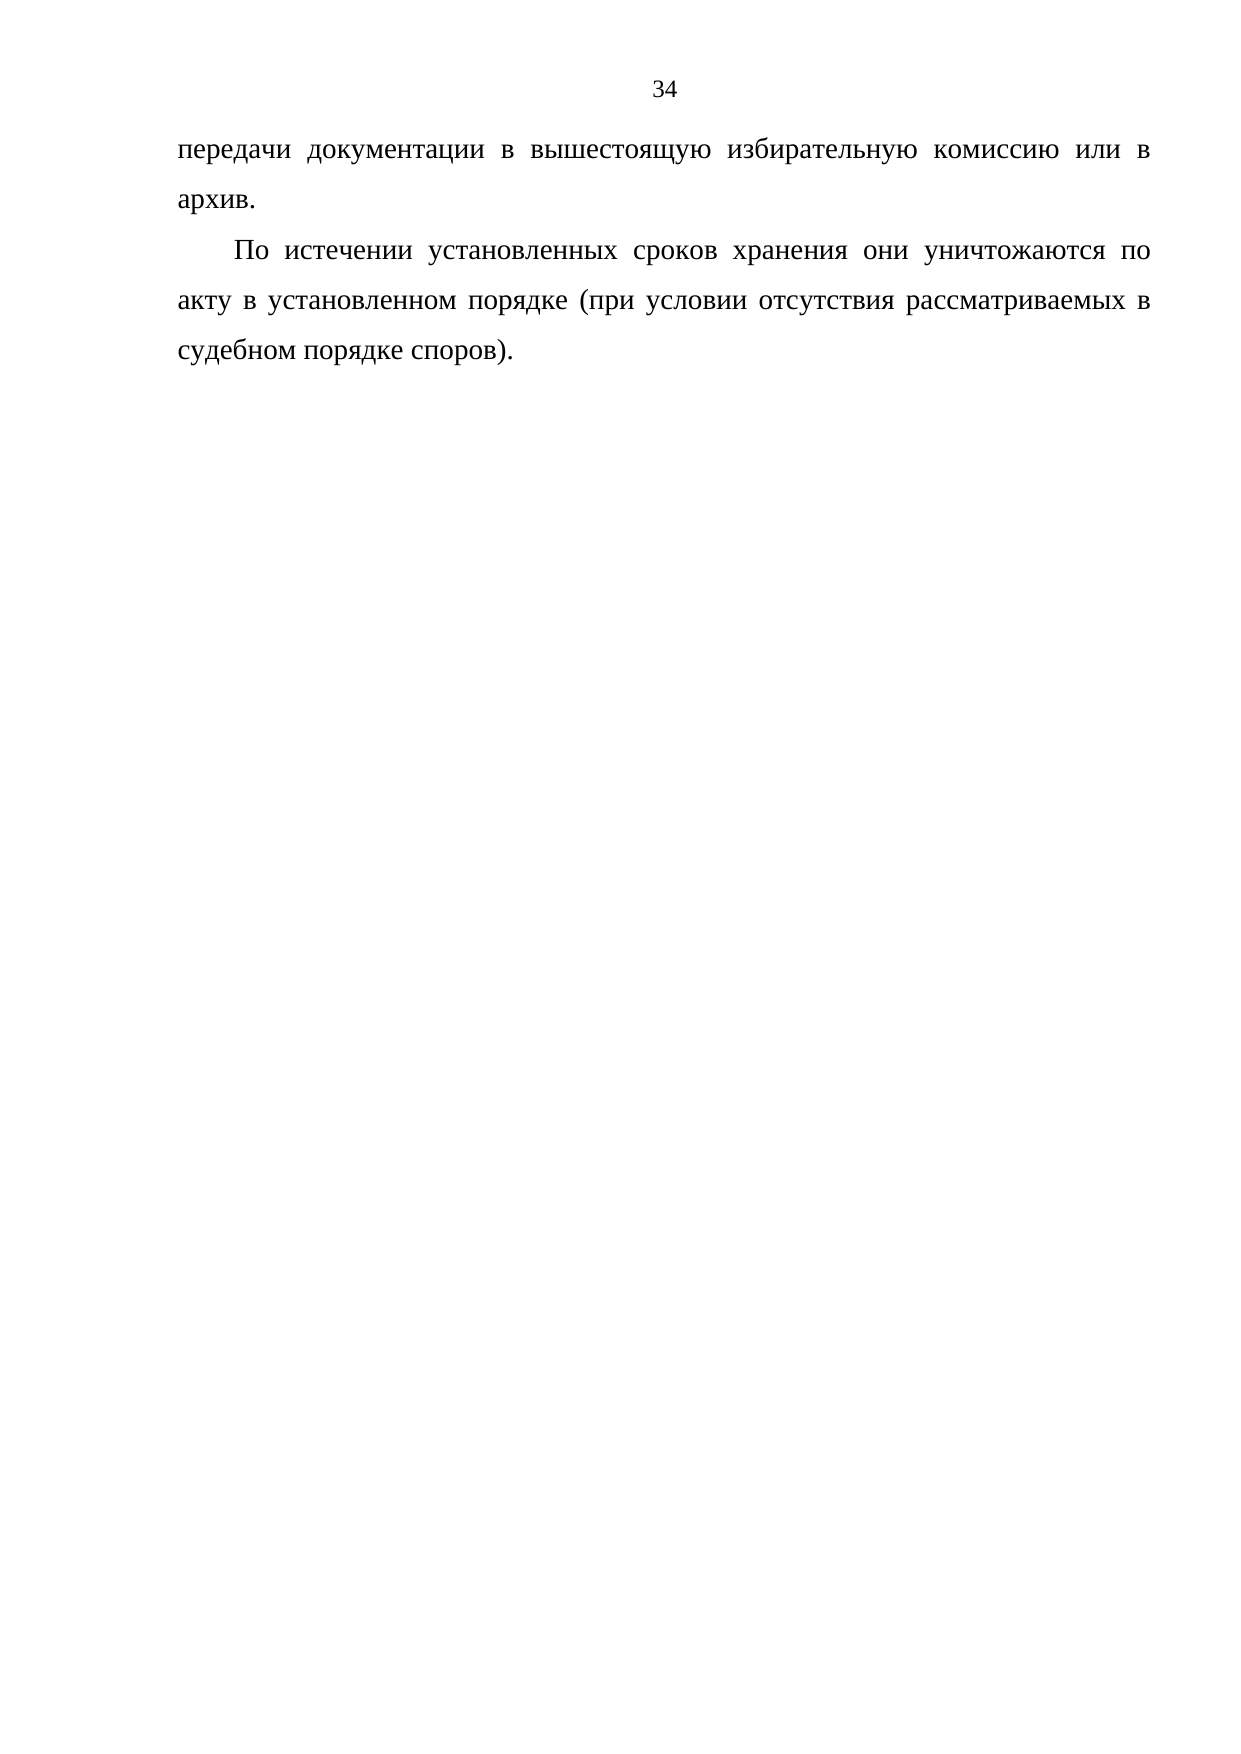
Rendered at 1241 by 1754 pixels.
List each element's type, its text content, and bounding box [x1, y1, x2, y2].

text По истечении установленных сроков хранения они уничтожаются по акту в установленном порядке (при условии отсутствия рассматриваемых в судебном порядке споров). [177, 232, 1152, 366]
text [177, 131, 1152, 215]
